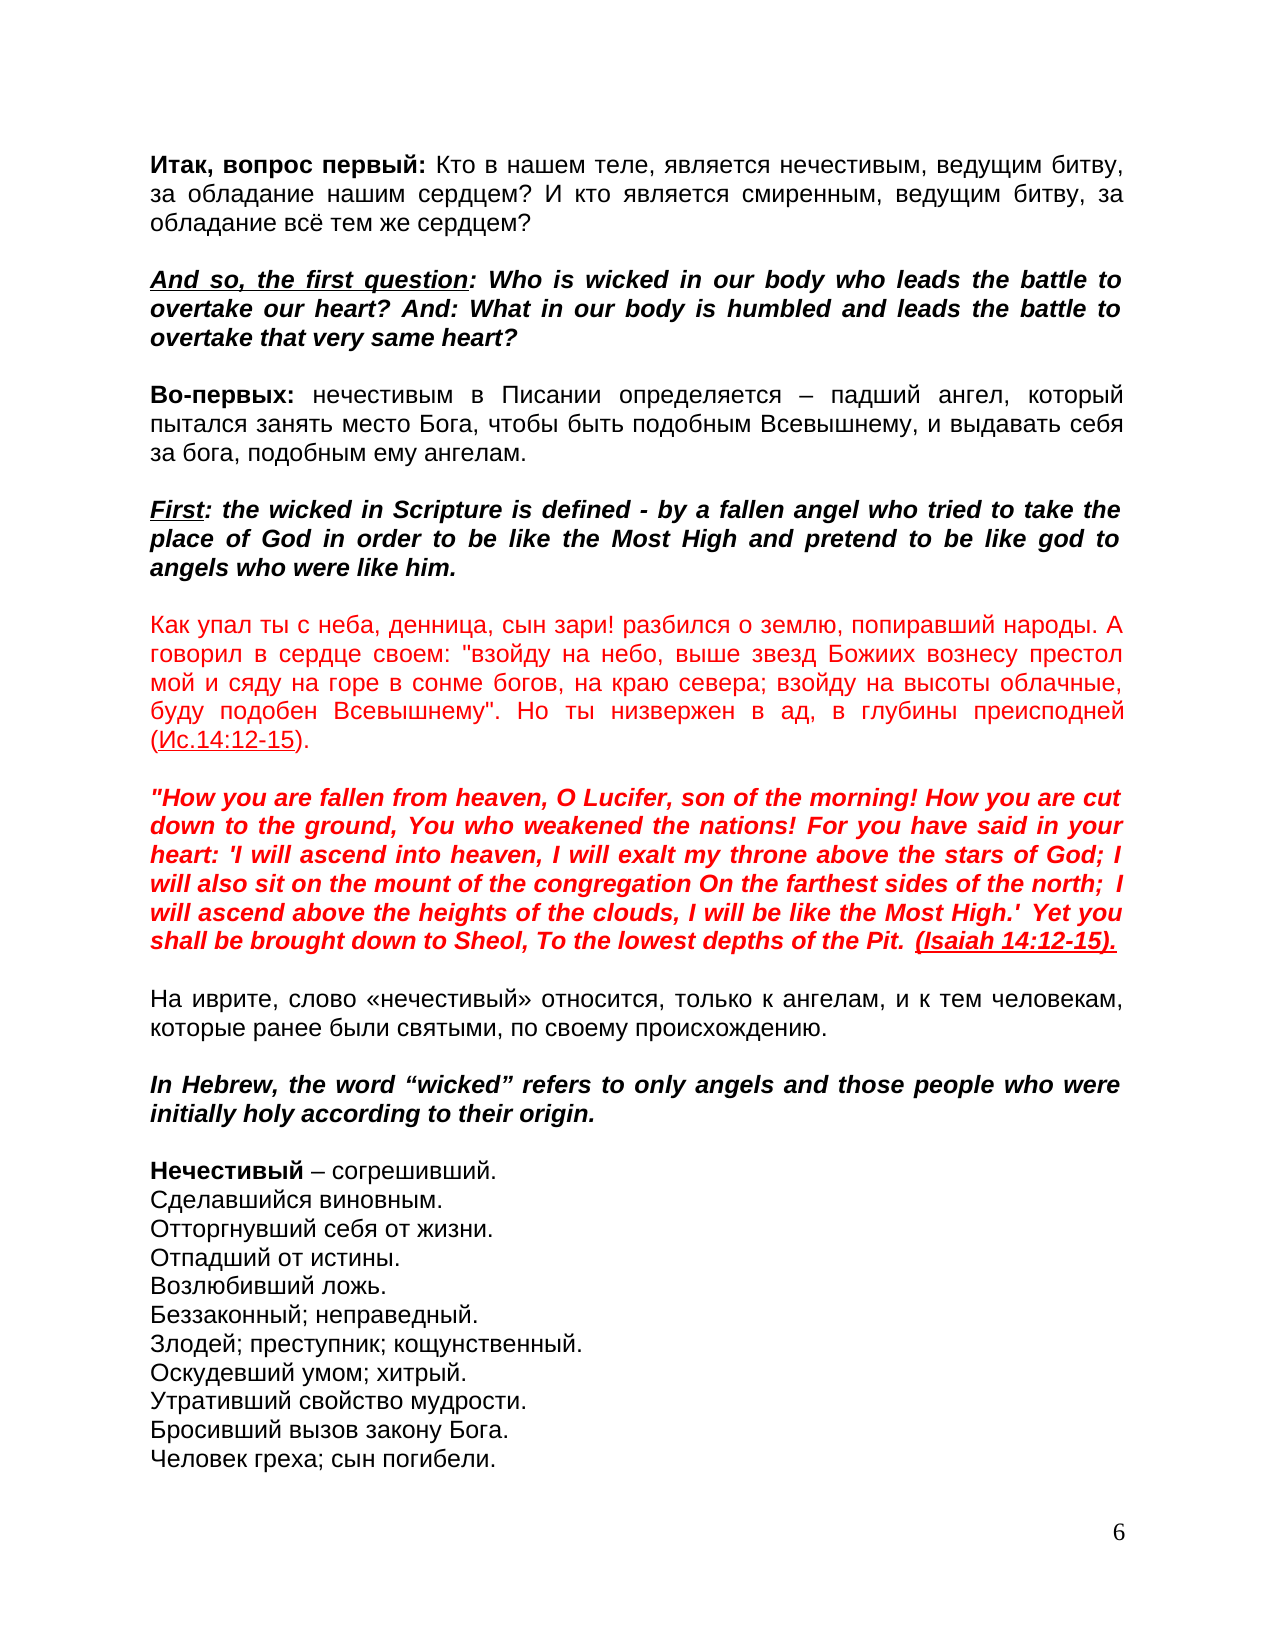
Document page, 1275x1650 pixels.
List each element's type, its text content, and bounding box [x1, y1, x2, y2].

text Во-первых: нечестивым в Писании определяется – падший ангел, который пытался занять место Бога, чтобы быть подобным Всевышнему, и выдавать себя за бога, подобным ему ангелам. [150, 380, 1125, 466]
text Как упал ты с неба, денница, сын зари! разбился о землю, попиравший народы. А говорил в сердце своем: "взойду на небо, выше звезд Божиих вознесу престол мой и сяду на горе в сонме богов, на краю севера; взойду на высоты облачные, буду подобен Всевышнему". Но ты низвержен в ад, в глубины преисподней (Ис.14:12-15). [150, 610, 1125, 754]
text Оскудевший умом; хитрый. [150, 1357, 1125, 1386]
text Отпадший от истины. [150, 1242, 1125, 1271]
text Нечестивый – согрешивший. [150, 1156, 1125, 1185]
text "How you are fallen from heaven, O Lucifer, son of the morning! How you are cut down to the ground, You who weakened the nations! For you have said in your heart: 'I will ascend into heaven, I will exalt my throne above the stars of God; I will also sit on the mount of the congregation On the farthest sides of the north; I will ascend above the heights of the clouds, I will be like the Most High.' Yet you shall be brought down to Sheol, To the lowest depths of the Pit. (Isaiah 14:12-15). [150, 782, 1125, 955]
text Сделавшийся виновным. [150, 1185, 1125, 1214]
text Утративший свойство мудрости. [150, 1386, 1125, 1415]
text Злодей; преступник; кощунственный. [150, 1329, 1125, 1357]
text Человек греха; сын погибели. [150, 1444, 1125, 1472]
text На иврите, слово «нечестивый» относится, только к ангелам, и к тем человекам, которые ранее были святыми, по своему происхождению. [150, 984, 1125, 1041]
text And so, the first question: Who is wicked in our body who leads the battle to overtake our heart? And: What in our body is humbled and leads the battle to overtake that very same heart? [150, 265, 1125, 351]
text Беззаконный; неправедный. [150, 1300, 1125, 1329]
text Возлюбивший ложь. [150, 1271, 1125, 1300]
text First: the wicked in Scripture is defined - by a fallen angel who tried to take the place of God in order to be like the Most High and pretend to be like god to angels who were like him. [150, 495, 1125, 581]
text In Hebrew, the word “wicked” refers to only angels and those people who were initially holy according to their origin. [150, 1070, 1125, 1127]
text Бросивший вызов закону Бога. [150, 1415, 1125, 1444]
text Итак, вопрос первый: Кто в нашем теле, является нечестивым, ведущим битву, за обладание нашим сердцем? И кто является смиренным, ведущим битву, за обладание всё тем же сердцем? [150, 150, 1125, 236]
text Отторгнувший себя от жизни. [150, 1214, 1125, 1242]
